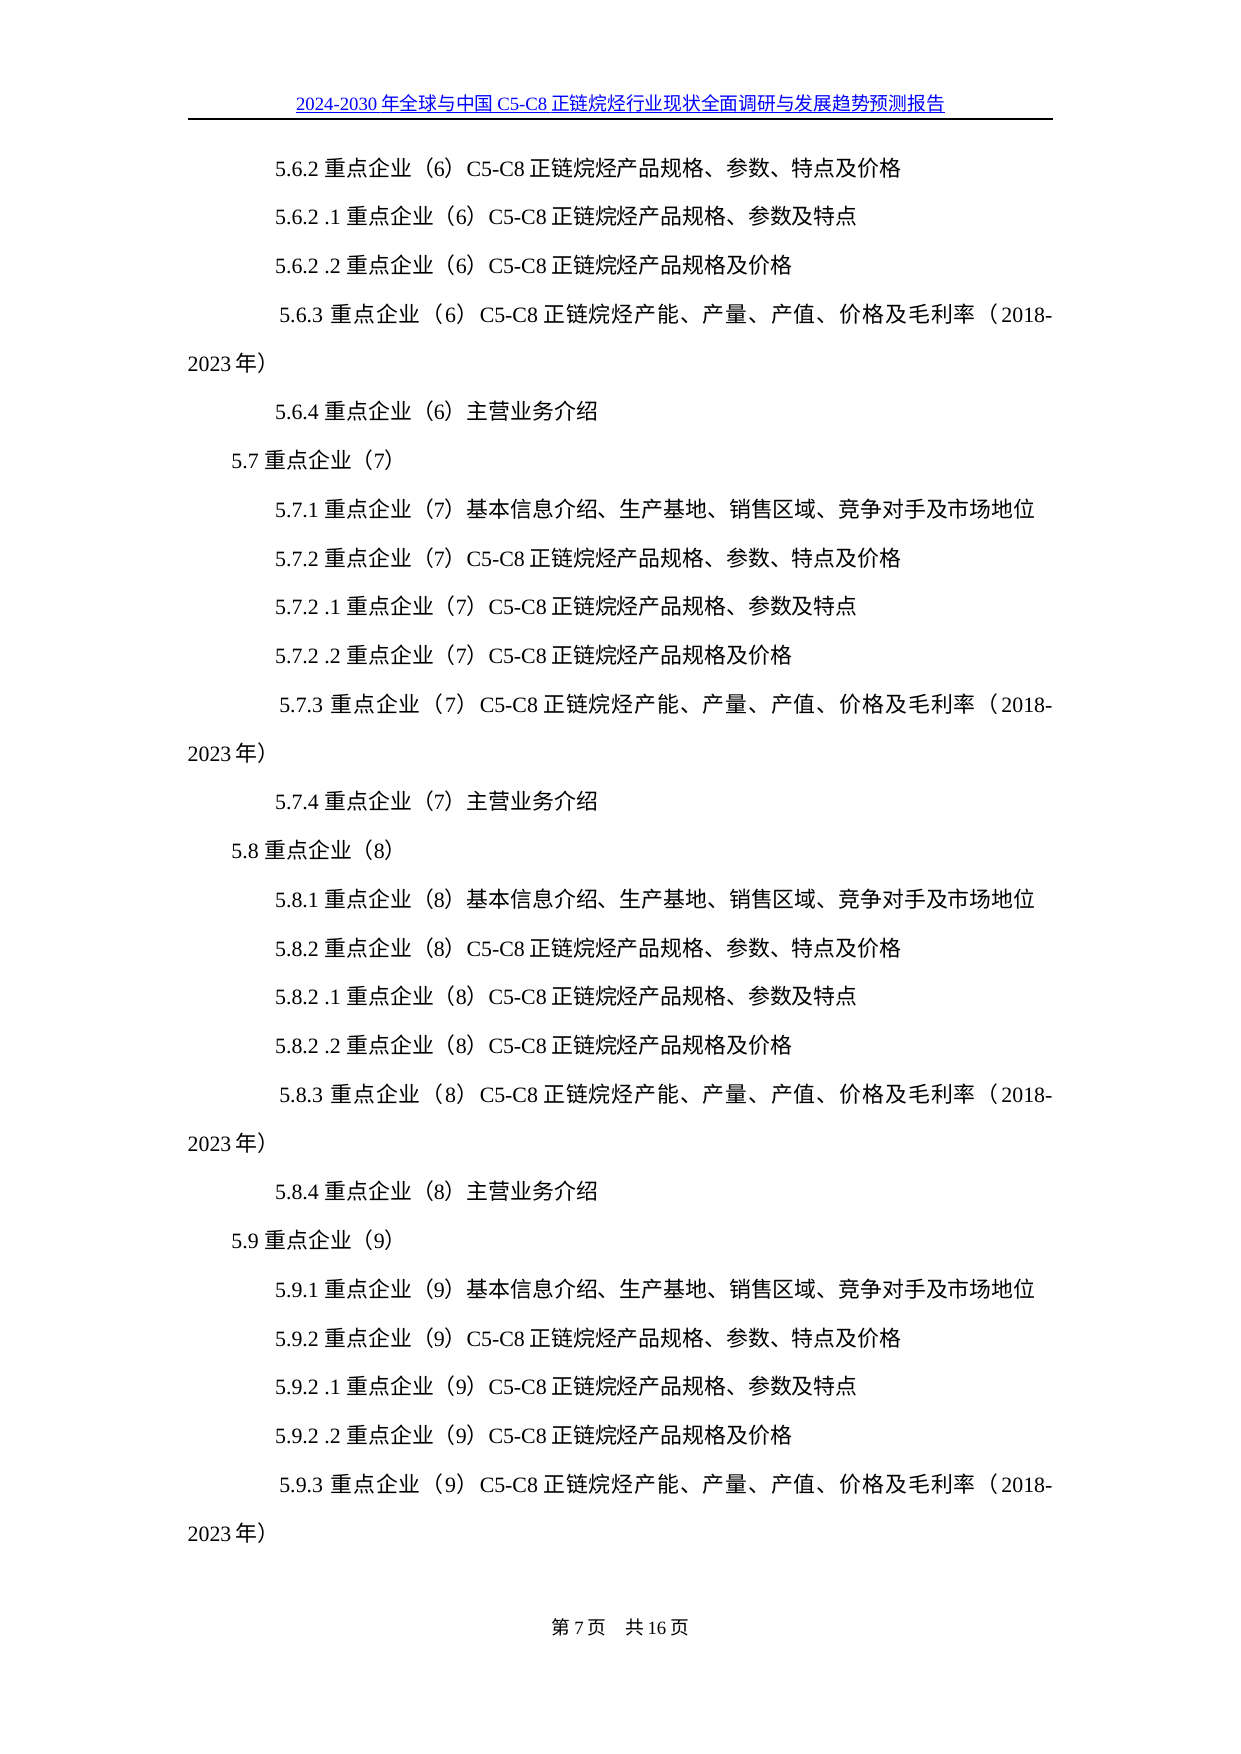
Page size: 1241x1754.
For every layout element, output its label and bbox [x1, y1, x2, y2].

text [187, 150, 1053, 1548]
